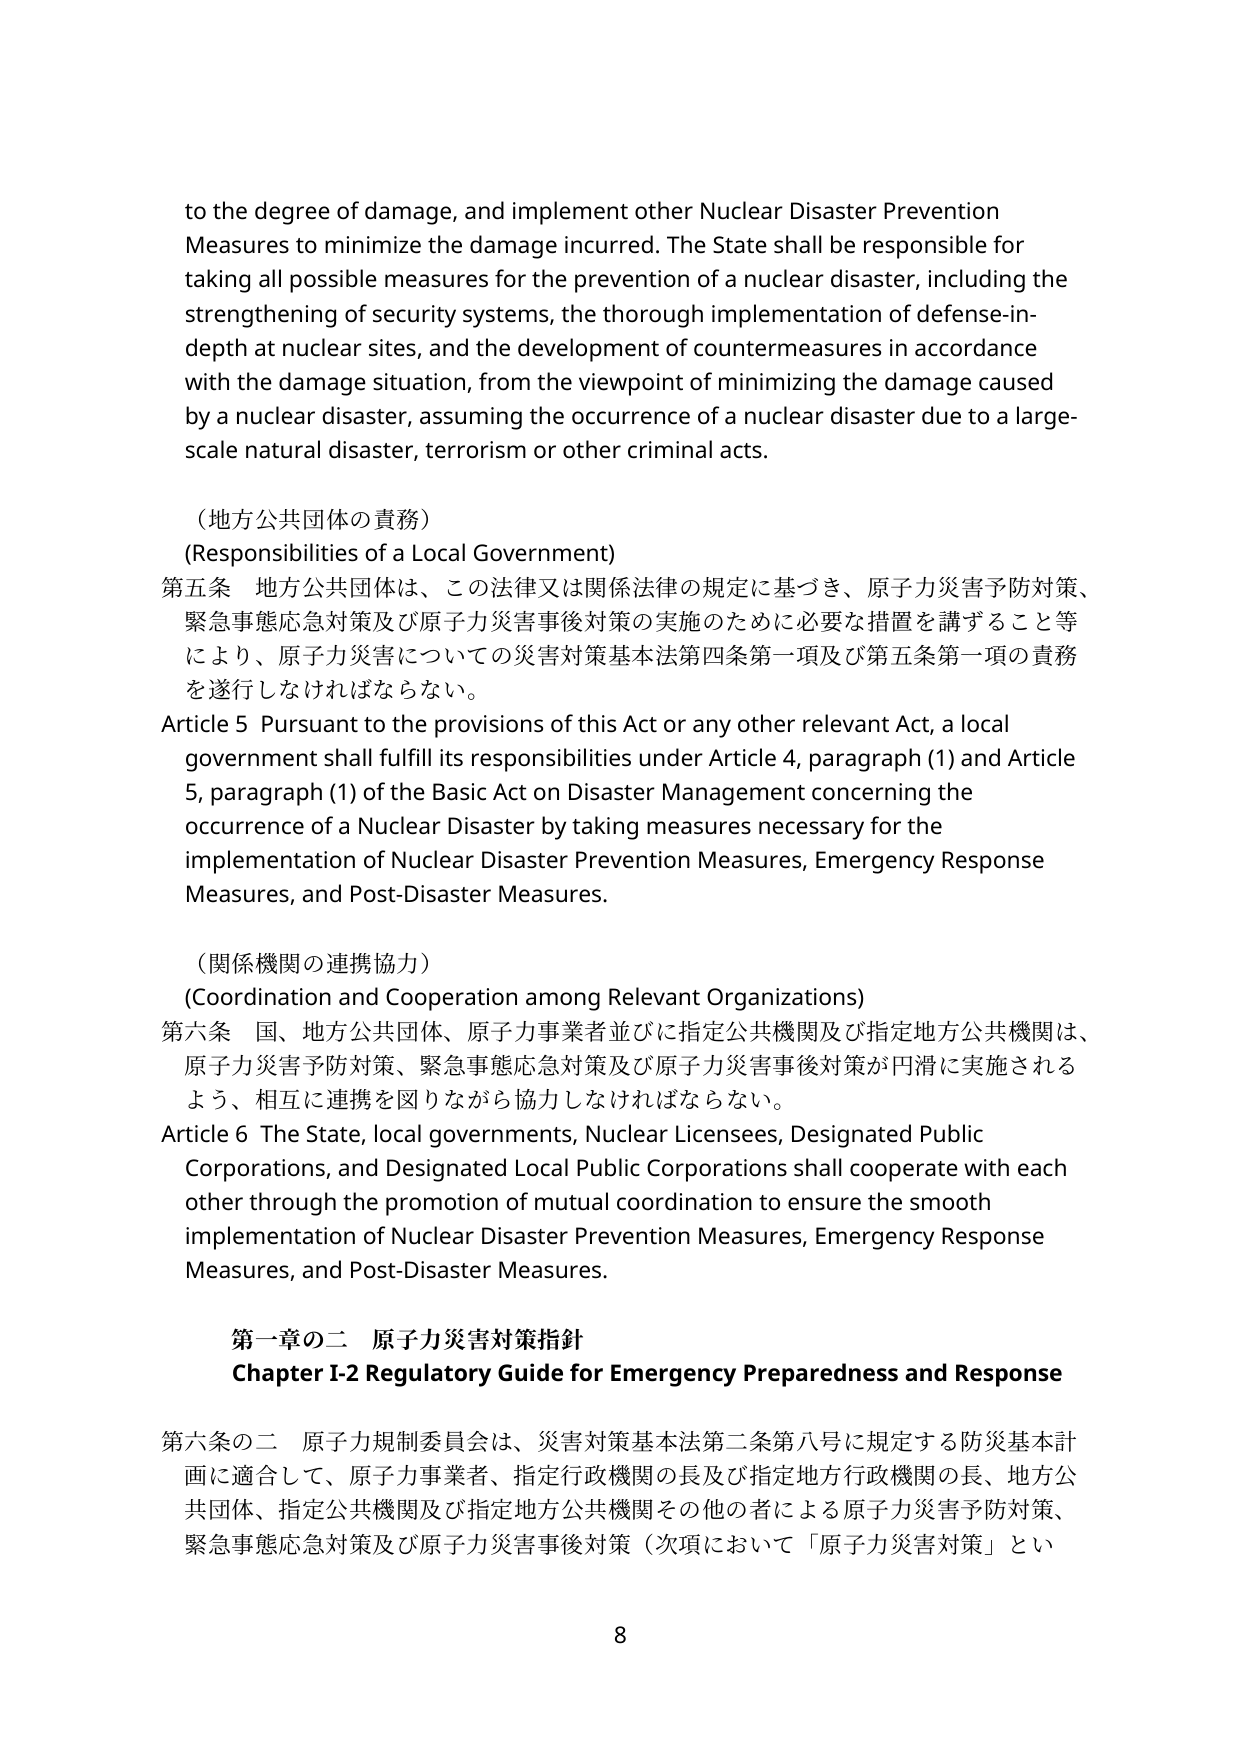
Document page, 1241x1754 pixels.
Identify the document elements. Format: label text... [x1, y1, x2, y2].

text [161, 1424, 1079, 1560]
text Article 5 Pursuant to the provisions of this Act or any other relevant Act, a local government shall fulfill its responsibilities under Article 4, paragraph (1) and Article 5, paragraph (1) of the Basic Act on Disaster Management concerning the occurrence of a Nuclear Disaster by taking measures necessary for the implementation of Nuclear Disaster Prevention Measures, Emergency Response Measures, and Post-Disaster Measures. [161, 706, 1079, 911]
text （地方公共団体の責務） [184, 501, 1079, 535]
text Article 6 The State, local governments, Nuclear Licensees, Designated Public Corporations, and Designated Local Public Corporations shall cooperate with each other through the promotion of mutual coordination to ensure the smooth implementation of Nuclear Disaster Prevention Measures, Emergency Response Measures, and Post-Disaster Measures. [161, 1116, 1079, 1287]
text (Responsibilities of a Local Government) [184, 535, 1079, 569]
text 第六条 国、地方公共団体、原子力事業者並びに指定公共機関及び指定地方公共機関は、原子力災害予防対策、緊急事態応急対策及び原子力災害事後対策が円滑に実施されるよう、相互に連携を図りながら協力しなければならない。 [161, 1014, 1079, 1116]
text （関係機関の連携協力） [184, 945, 1079, 979]
text 第一章の二 原子力災害対策指針 [230, 1321, 1079, 1355]
text 第五条 地方公共団体は、この法律又は関係法律の規定に基づき、原子力災害予防対策、緊急事態応急対策及び原子力災害事後対策の実施のために必要な措置を講ずること等により、原子力災害についての災害対策基本法第四条第一項及び第五条第一項の責務を遂行しなければならない。 [161, 569, 1079, 706]
text (Coordination and Cooperation among Relevant Organizations) [184, 979, 1079, 1014]
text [161, 194, 1079, 467]
text Chapter I-2 Regulatory Guide for Emergency Preparedness and Response [230, 1355, 1079, 1389]
